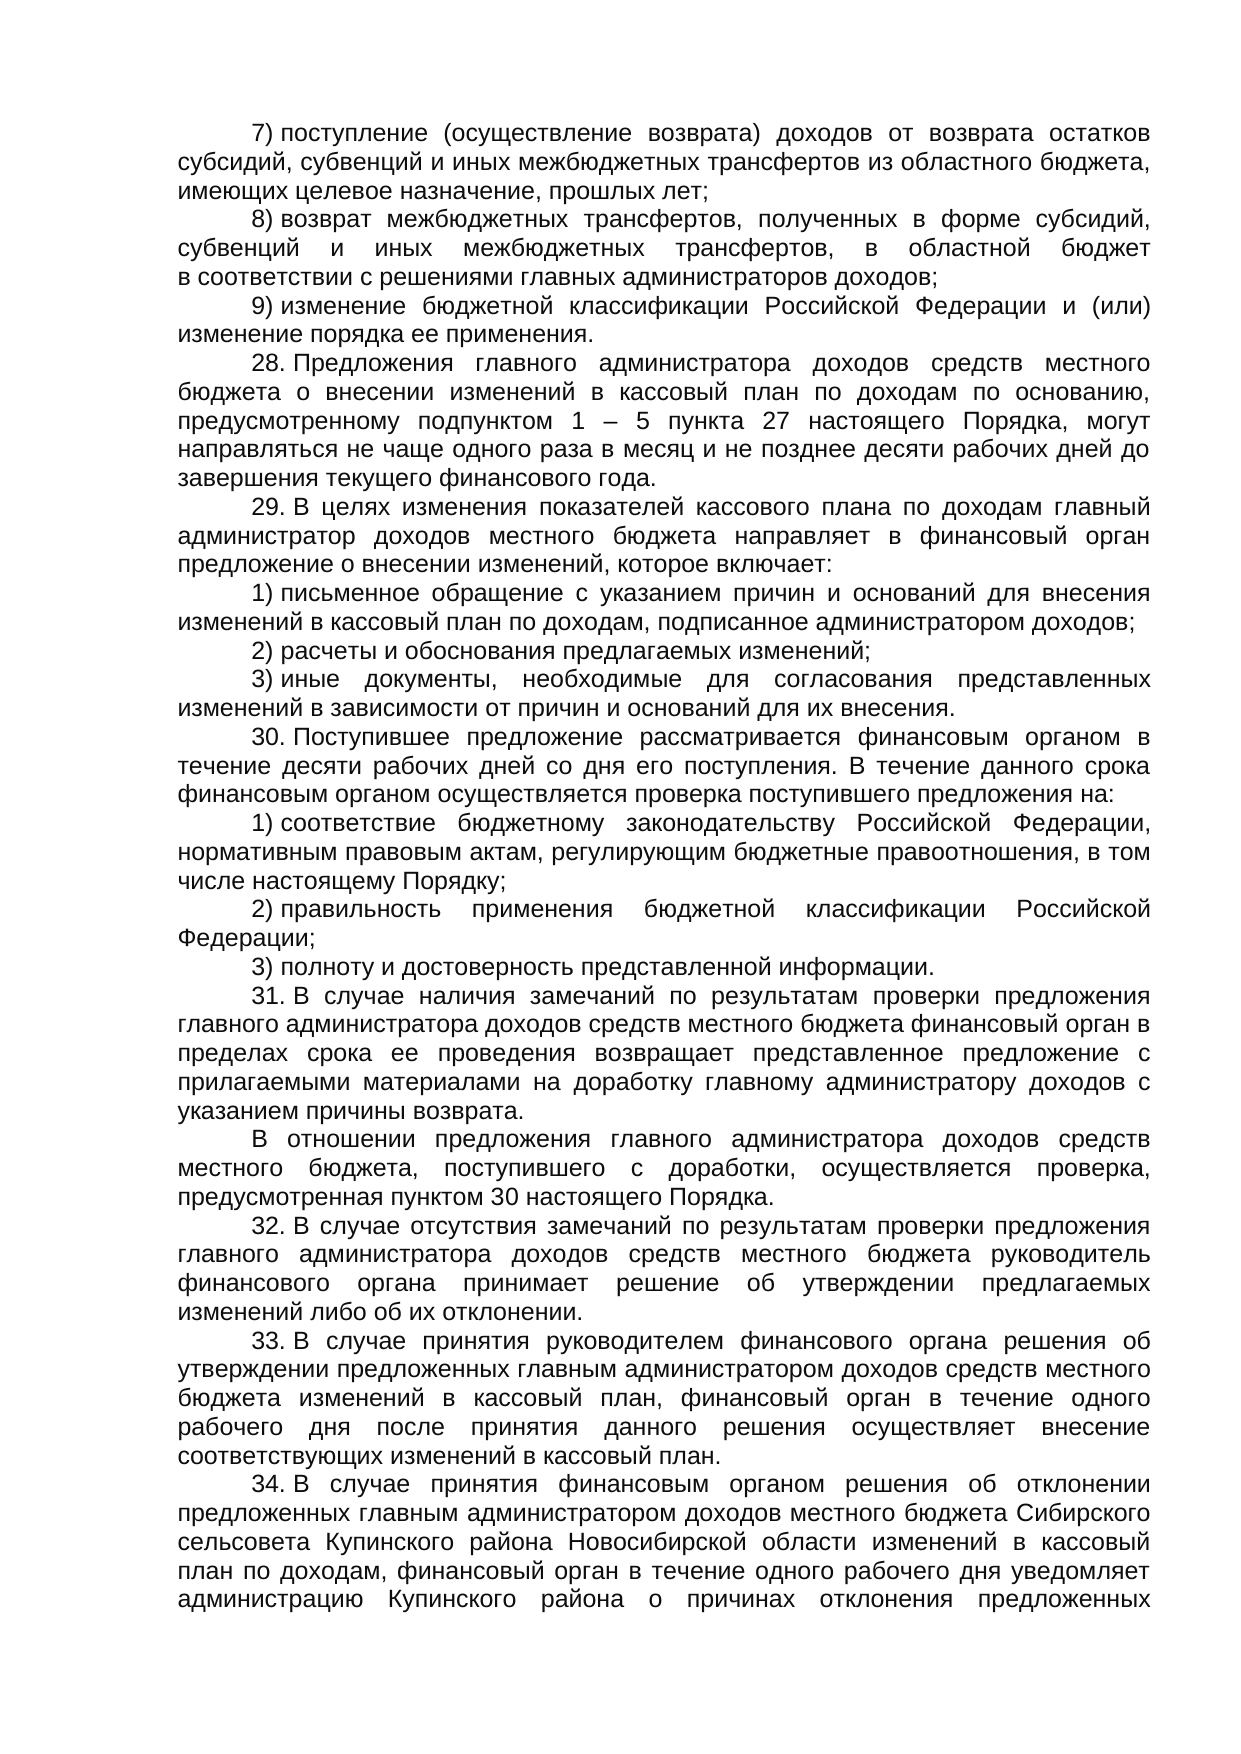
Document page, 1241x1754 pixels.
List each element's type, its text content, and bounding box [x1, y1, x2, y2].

text 9) изменение бюджетной классификации Российской Федерации и (или) изменение порядка ее применения. [177, 291, 1152, 348]
text 29. В целях изменения показателей кассового плана по доходам главный администратор доходов местного бюджета направляет в финансовый орган предложение о внесении изменений, которое включает: [177, 492, 1152, 578]
text 1) письменное обращение с указанием причин и оснований для внесения изменений в кассовый план по доходам, подписанное администратором доходов; [177, 578, 1152, 636]
text 7) поступление (осуществление возврата) доходов от возврата остатков субсидий, субвенций и иных межбюджетных трансфертов из областного бюджета, имеющих целевое назначение, прошлых лет; [177, 118, 1152, 204]
text 32. В случае отсутствия замечаний по результатам проверки предложения главного администратора доходов средств местного бюджета руководитель финансового органа принимает решение об утверждении предлагаемых изменений либо об их отклонении. [177, 1211, 1152, 1326]
text 3) иные документы, необходимые для согласования представленных изменений в зависимости от причин и оснований для их внесения. [177, 664, 1152, 722]
text 30. Поступившее предложение рассматривается финансовым органом в течение десяти рабочих дней со дня его поступления. В течение данного срока финансовым органом осуществляется проверка поступившего предложения на: [177, 722, 1152, 808]
text В отношении предложения главного администратора доходов средств местного бюджета, поступившего с доработки, осуществляется проверка, предусмотренная пунктом 30 настоящего Порядка. [177, 1124, 1152, 1211]
text 1) соответствие бюджетному законодательству Российской Федерации, нормативным правовым актам, регулирующим бюджетные правоотношения, в том числе настоящему Порядку; [177, 808, 1152, 894]
text 2) расчеты и обоснования предлагаемых изменений; [177, 636, 1152, 664]
text 2) правильность применения бюджетной классификации Российской Федерации; [177, 894, 1152, 952]
text 33. В случае принятия руководителем финансового органа решения об утверждении предложенных главным администратором доходов средств местного бюджета изменений в кассовый план, финансовый орган в течение одного рабочего дня после принятия данного решения осуществляет внесение соответствующих изменений в кассовый план. [177, 1326, 1152, 1469]
text 28. Предложения главного администратора доходов средств местного бюджета о внесении изменений в кассовый план по доходам по основанию, предусмотренному подпунктом 1 – 5 пункта 27 настоящего Порядка, могут направляться не чаще одного раза в месяц и не позднее десяти рабочих дней до завершения текущего финансового года. [177, 348, 1152, 492]
text 8) возврат межбюджетных трансфертов, полученных в форме субсидий, субвенций и иных межбюджетных трансфертов, в областной бюджет в соответствии с решениями главных администраторов доходов; [177, 204, 1152, 291]
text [177, 1469, 1152, 1613]
text 3) полноту и достоверность представленной информации. [177, 952, 1152, 981]
text 31. В случае наличия замечаний по результатам проверки предложения главного администратора доходов средств местного бюджета финансовый орган в пределах срока ее проведения возвращает представленное предложение с прилагаемыми материалами на доработку главному администратору доходов с указанием причины возврата. [177, 981, 1152, 1124]
